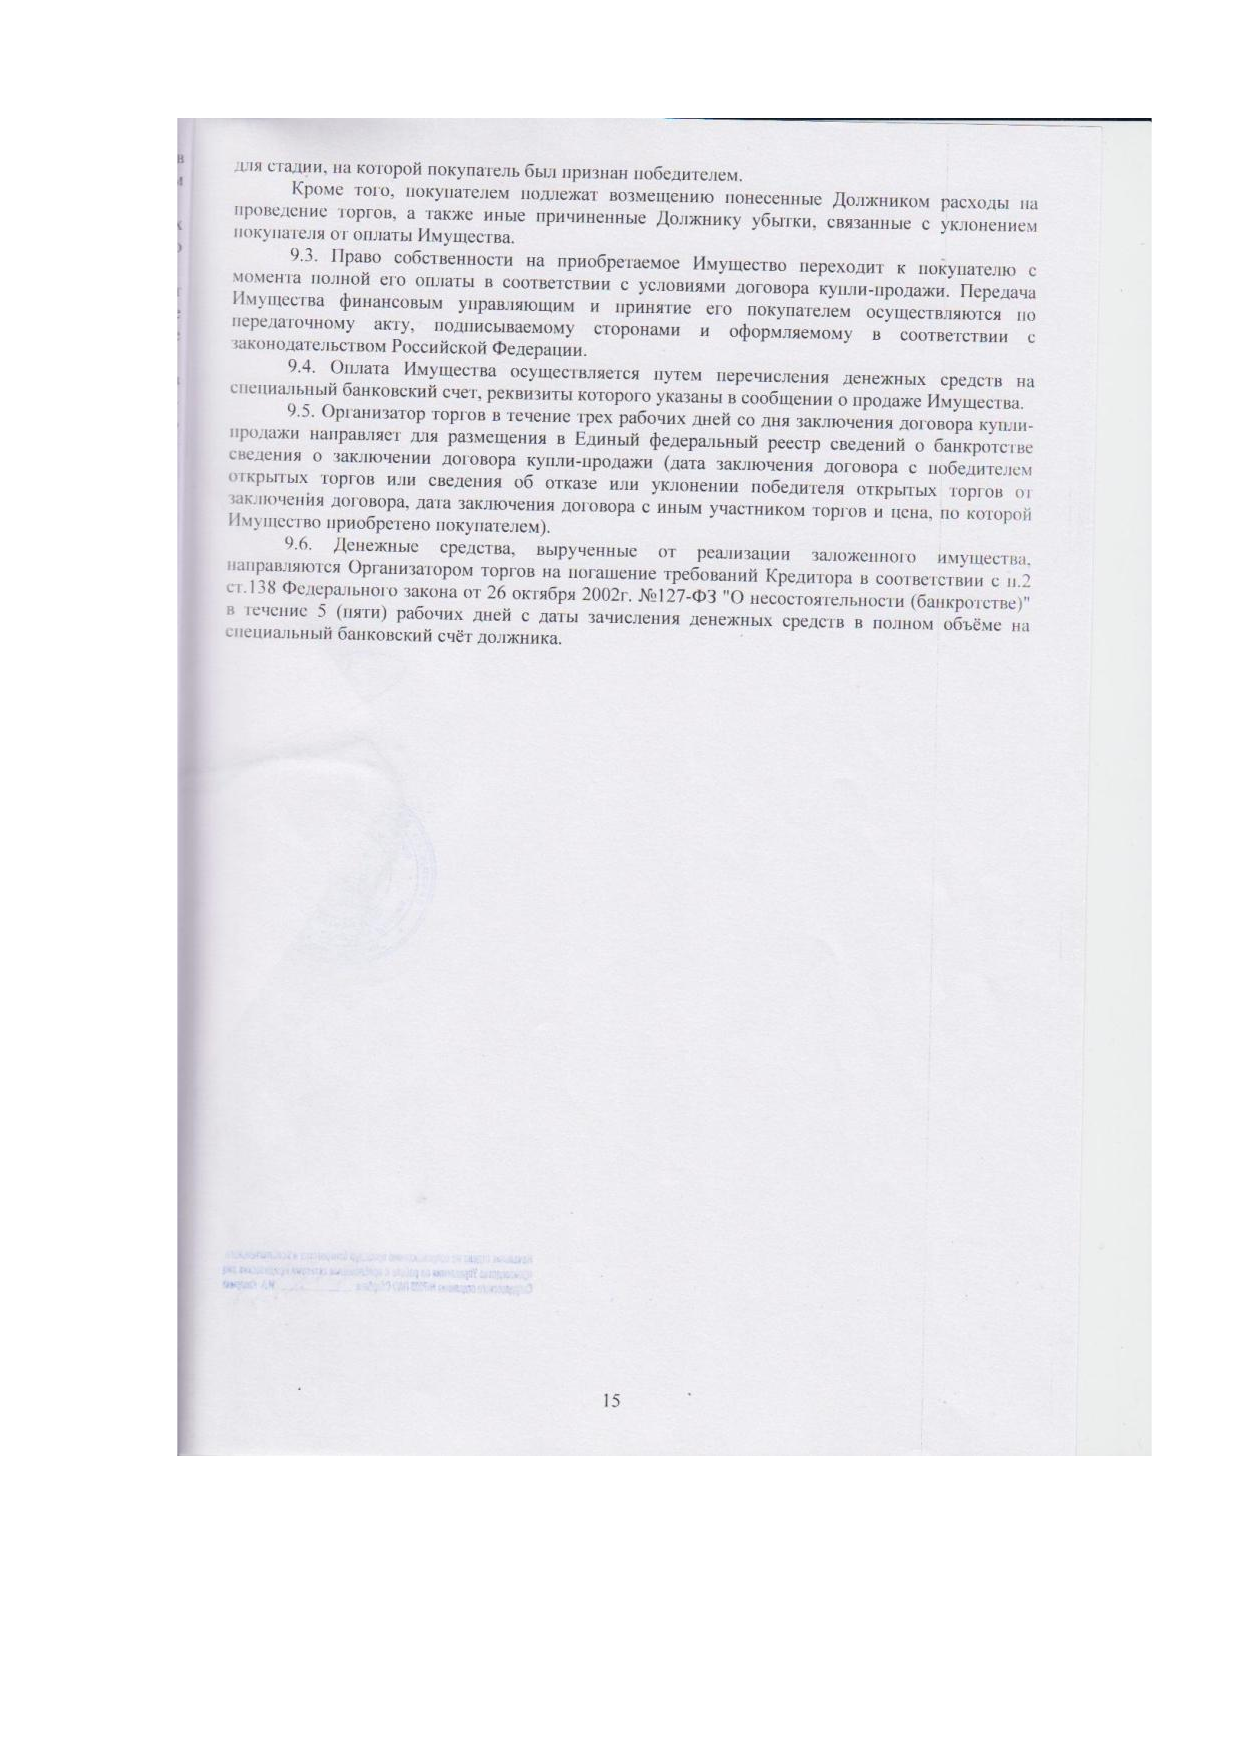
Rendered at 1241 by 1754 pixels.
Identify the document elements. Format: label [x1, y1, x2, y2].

picture [177, 118, 1152, 1456]
